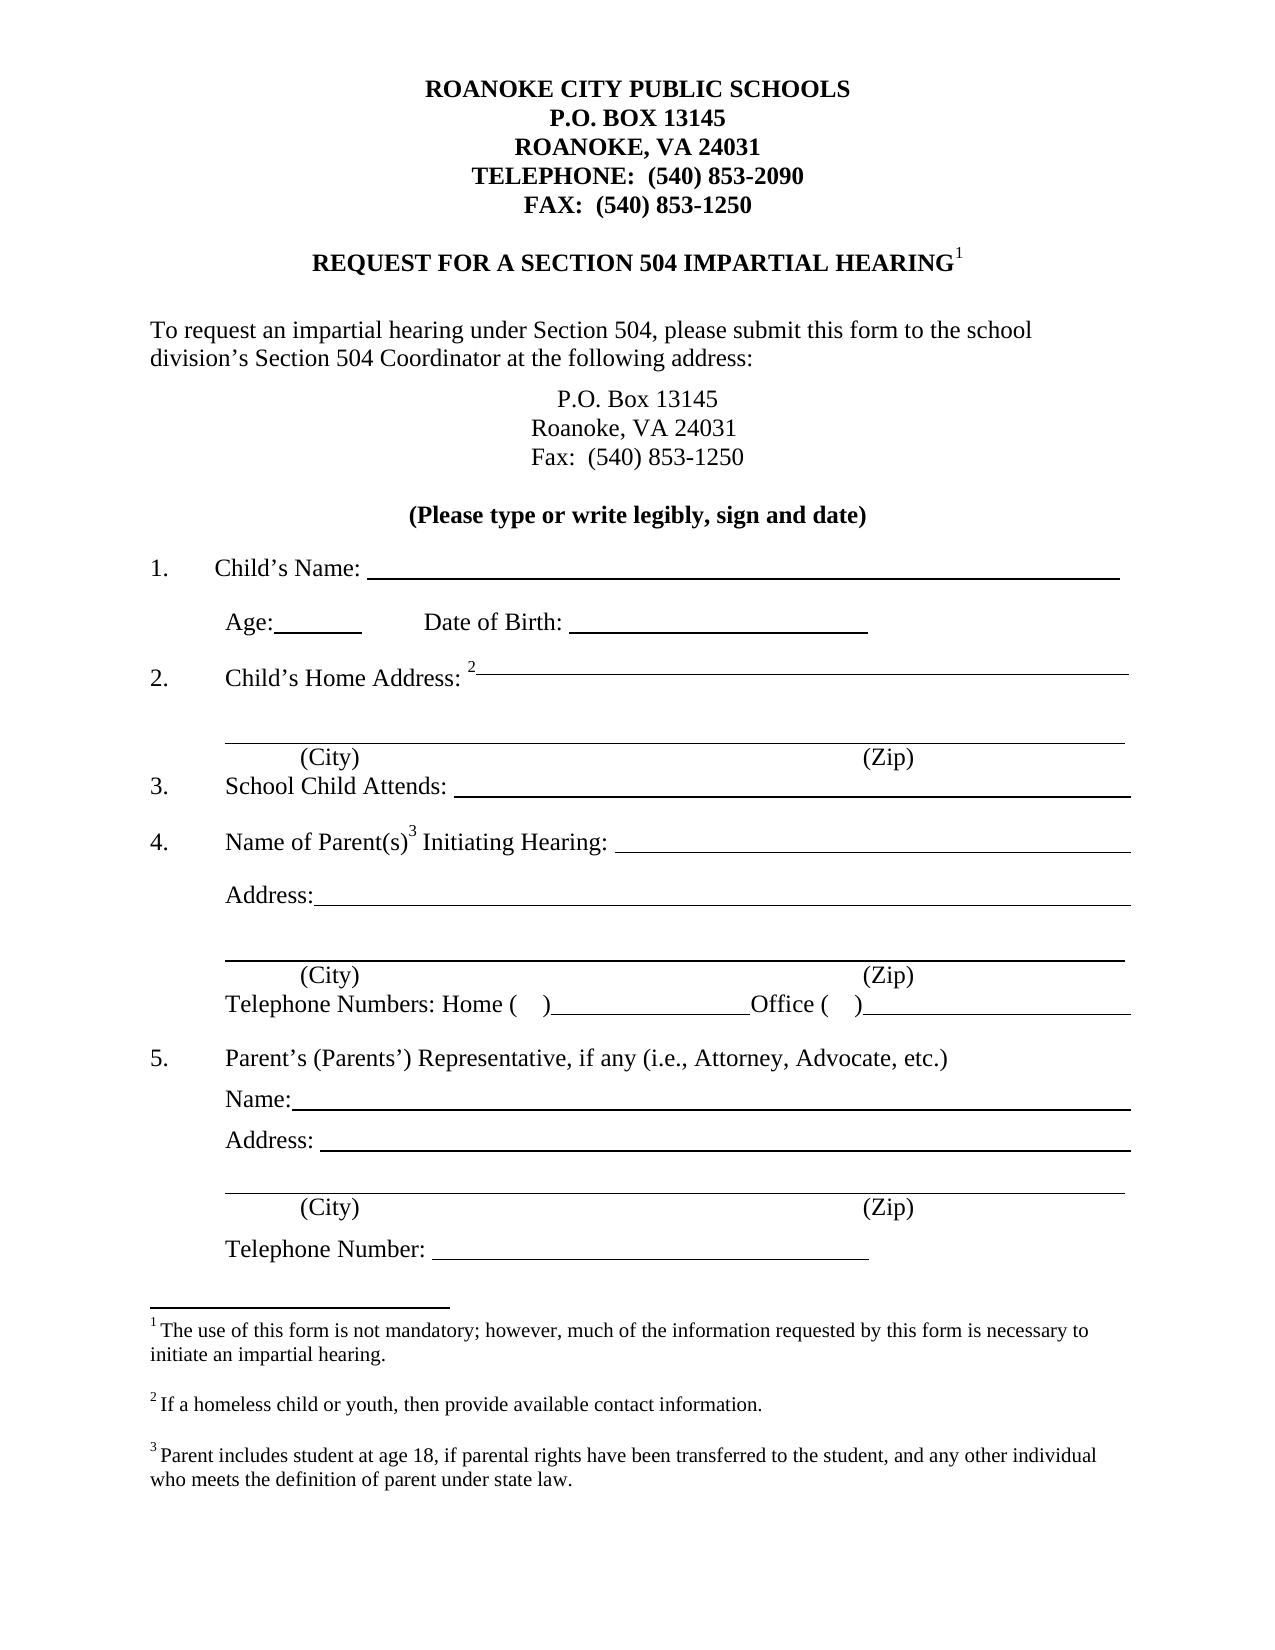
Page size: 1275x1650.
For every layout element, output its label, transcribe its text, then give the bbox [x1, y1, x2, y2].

list Name of Parent(s)3 Initiating Hearing: Address: [150, 821, 1131, 909]
text 3 Parent includes student at age 18, if parental rights have been transferred to the student, and any other individual who meets the definition of parent under state law. [150, 1438, 1099, 1491]
list Child’s Home Address: 2 [150, 657, 1142, 691]
text (City) (Zip) [300, 956, 1142, 989]
list Parent’s (Parents’) Representative, if any (i.e., Attorney, Advocate, etc.) [150, 1043, 1142, 1072]
text Name: Address: [225, 1084, 1131, 1154]
text 1 The use of this form is not mandatory; however, much of the information requested by this form is necessary to initiate an impartial hearing. [150, 1308, 1099, 1366]
text Telephone Number: [225, 1234, 1142, 1263]
list School Child Attends: [150, 771, 1142, 800]
text 2 If a homeless child or youth, then provide available contact information. [150, 1388, 1142, 1416]
text Telephone Numbers: Home ( ) Office ( ) [225, 989, 1142, 1018]
text (Please type or write legibly, sign and date) [310, 500, 965, 529]
text P.O. Box 13145 Roanoke, VA 24031 Fax: (540) 853-1250 [531, 384, 763, 471]
text TELEPHONE: (540) 853-2090 [310, 161, 966, 190]
list Child’s Name: [150, 553, 1142, 582]
subtitle ROANOKE CITY PUBLIC SCHOOLS [310, 74, 965, 103]
text (City) (Zip) [300, 738, 1142, 771]
subtitle To request an impartial hearing under Section 504, please submit this form to the school division’s Section 504 Coordinator at the following address: [150, 315, 1099, 372]
text P.O. BOX 13145 ROANOKE, VA 24031 [514, 103, 763, 161]
text FAX: (540) 853-1250 [310, 190, 966, 218]
text Age: Date of Birth: [225, 607, 1142, 636]
text REQUEST FOR A SECTION 504 IMPARTIAL HEARING1 [310, 243, 965, 277]
text (City) (Zip) [300, 1189, 1142, 1221]
